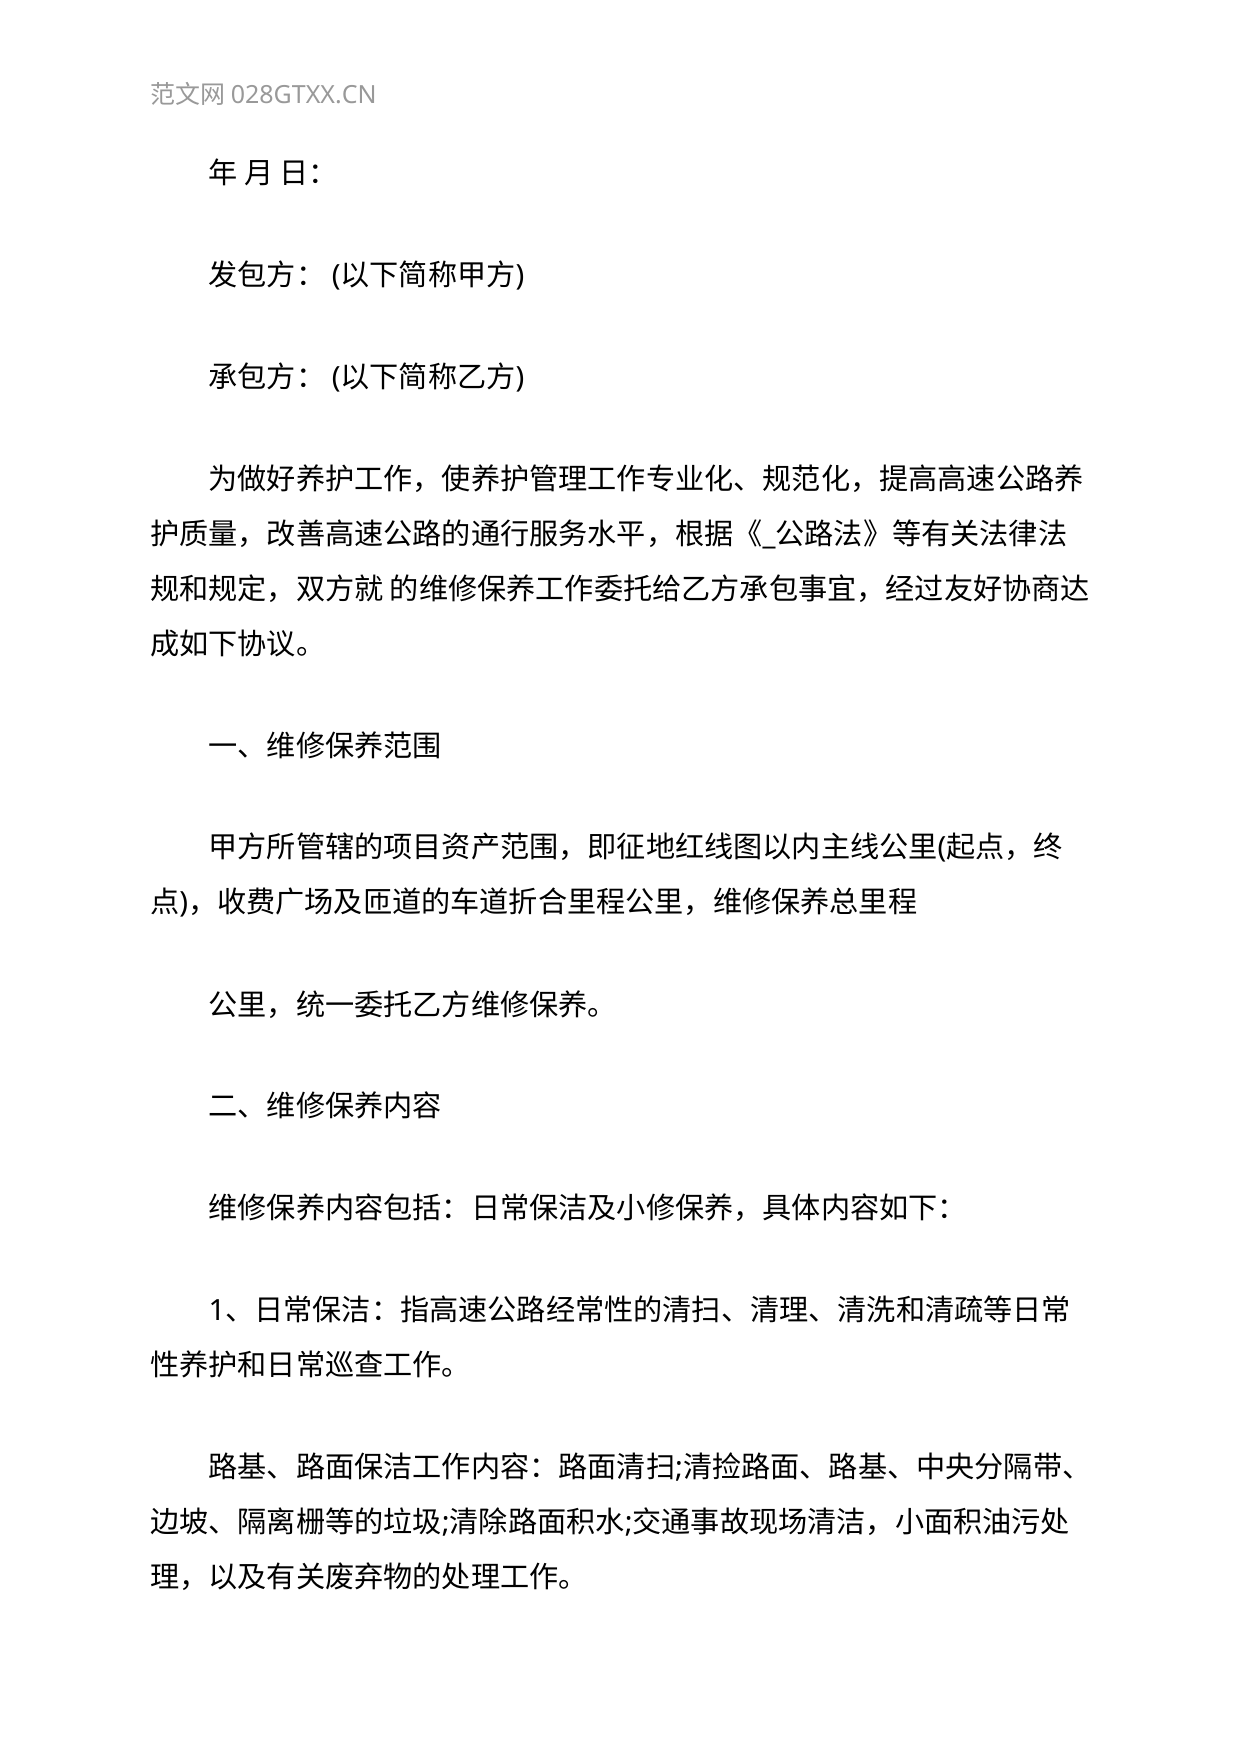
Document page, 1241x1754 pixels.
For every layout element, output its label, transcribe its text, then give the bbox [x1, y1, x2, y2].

text 承包方： (以下简称乙方) [150, 354, 1090, 396]
text 二、维修保养内容 [150, 1083, 1090, 1125]
text 年 月 日： [150, 150, 1090, 192]
text 公里，统一委托乙方维修保养。 [150, 981, 1090, 1023]
text 一、维修保养范围 [150, 722, 1090, 764]
text 维修保养内容包括：日常保洁及小修保养，具体内容如下： [150, 1184, 1090, 1227]
text 1、日常保洁：指高速公路经常性的清扫、清理、清洗和清疏等日常性养护和日常巡查工作。 [150, 1286, 1090, 1384]
text 为做好养护工作，使养护管理工作专业化、规范化，提高高速公路养护质量，改善高速公路的通行服务水平，根据《_公路法》等有关法律法规和规定，双方就 的维修保养工作委托给乙方承包事宜，经过友好协商达成如下协议。 [150, 456, 1090, 663]
text 发包方： (以下简称甲方) [150, 252, 1090, 294]
text 甲方所管辖的项目资产范围，即征地红线图以内主线公里(起点，终点)，收费广场及匝道的车道折合里程公里，维修保养总里程 [150, 824, 1090, 921]
text 路基、路面保洁工作内容：路面清扫;清捡路面、路基、中央分隔带、边坡、隔离栅等的垃圾;清除路面积水;交通事故现场清洁，小面积油污处理，以及有关废弃物的处理工作。 [150, 1443, 1090, 1595]
